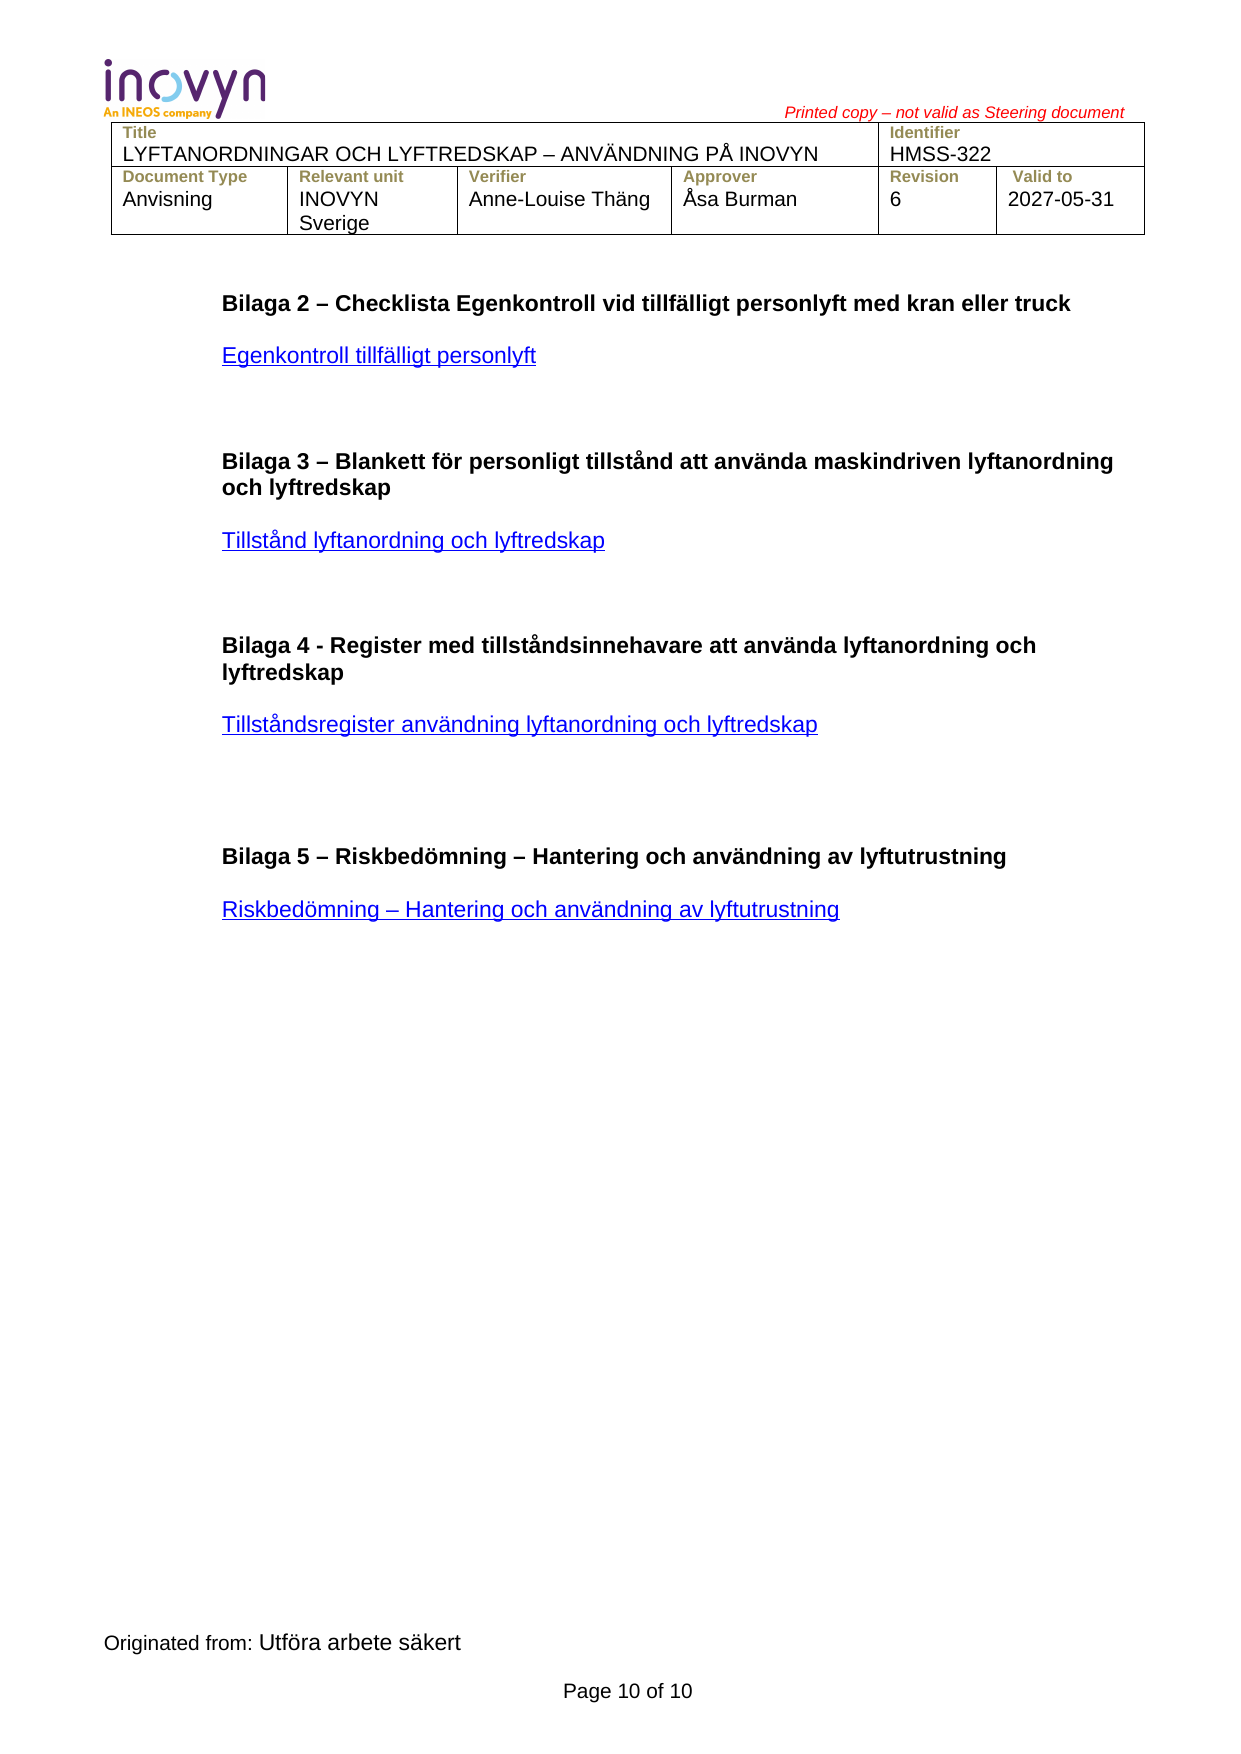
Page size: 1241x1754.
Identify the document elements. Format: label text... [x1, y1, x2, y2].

text Bilaga 3 – Blankett för personligt tillstånd att använda maskindriven lyftanordning och lyftredskap [222, 448, 1122, 501]
picture [103, 59, 265, 119]
text Tillståndsregister användning lyftanordning och lyftredskap [222, 711, 1122, 738]
text Bilaga 4 - Register med tillståndsinnehavare att använda lyftanordning och lyftredskap [222, 632, 1122, 685]
text Riskbedömning – Hantering och användning av lyftutrustning [222, 896, 1122, 922]
text Bilaga 2 – Checklista Egenkontroll vid tillfälligt personlyft med kran eller truck [222, 290, 1122, 316]
text Bilaga 5 – Riskbedömning – Hantering och användning av lyftutrustning [222, 843, 1122, 869]
text Tillstånd lyftanordning och lyftredskap [222, 527, 1122, 553]
text Egenkontroll tillfälligt personlyft [222, 342, 1122, 369]
